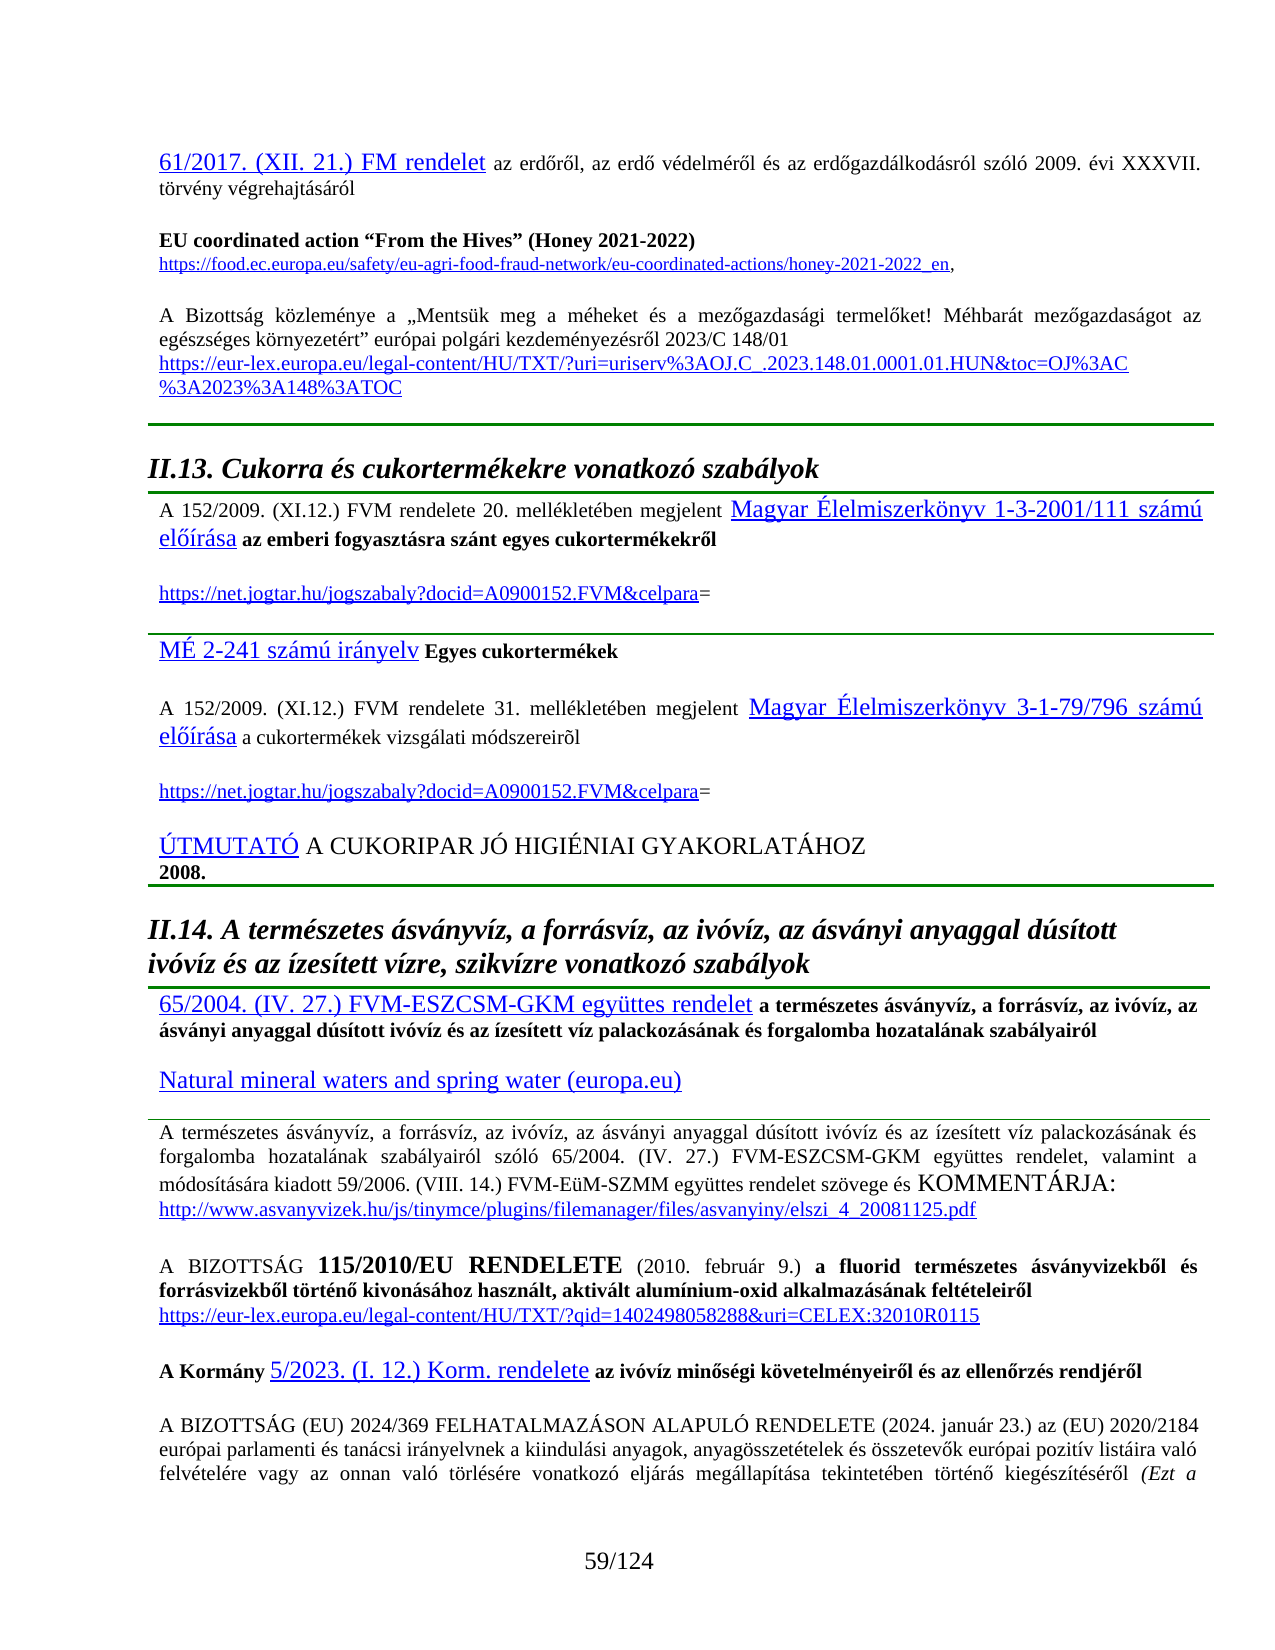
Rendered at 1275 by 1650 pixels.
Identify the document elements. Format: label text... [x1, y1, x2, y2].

table_cell EU coordinated action “From the Hives” (Honey 2021-2022) https://food.ec.europa.eu/safety/eu-agri-food-fraud-network/eu-coordinated-actions/honey-2021-2022_en, [148, 229, 1214, 303]
table_cell A 152/2009. (XI.12.) FVM rendelete 31. mellékletében megjelent Magyar Élelmiszerkönyv 3-1-79/796 számú előírása a cukortermékek vizsgálati módszereirõl https://net.jogtar.hu/jogszabaly?docid=A0900152.FVM&celpara= [148, 692, 1214, 831]
subtitle II.13. Cukorra és cukortermékekre vonatkozó szabályok [148, 451, 1127, 485]
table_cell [148, 1355, 1210, 1485]
table_header A 152/2009. (XI.12.) FVM rendelete 20. mellékletében megjelent Magyar Élelmiszerkönyv 1-3-2001/111 számú előírása az emberi fogyasztásra szánt egyes cukortermékekről https://net.jogtar.hu/jogszabaly?docid=A0900152.FVM&celpara= [148, 494, 1214, 633]
table_cell MÉ 2-241 számú irányelv Egyes cukortermékek [148, 635, 1214, 692]
table_cell A természetes ásványvíz, a forrásvíz, az ivóvíz, az ásványi anyaggal dúsított ivóvíz és az ízesített víz palackozásának és forgalomba hozatalának szabályairól szóló 65/2004. (IV. 27.) FVM-ESZCSM-GKM együttes rendelet, valamint a módosítására kiadott 59/2006. (VIII. 14.) FVM-EüM-SZMM együttes rendelet szövege és KOMMENTÁRJA: http://www.asvanyvizek.hu/js/tinymce/plugins/filemanager/files/asvanyiny/elszi_4_20081125.pdf [148, 1120, 1210, 1250]
table_cell A BIZOTTSÁG 115/2010/EU RENDELETE (2010. február 9.) a fluorid természetes ásványvizekből és forrásvizekből történő kivonásához használt, aktivált alumínium-oxid alkalmazásának feltételeiről https://eur-lex.europa.eu/legal-content/HU/TXT/?qid=1402498058288&uri=CELEX:32010R0115 [148, 1250, 1210, 1355]
table_header 65/2004. (IV. 27.) FVM-ESZCSM-GKM együttes rendelet a természetes ásványvíz, a forrásvíz, az ivóvíz, az ásványi anyaggal dúsított ivóvíz és az ízesített víz palackozásának és forgalomba hozatalának szabályairól Natural mineral waters and spring water (europa.eu) [148, 989, 1210, 1118]
table_cell A Bizottság közleménye a „Mentsük meg a méheket és a mezőgazdasági termelőket! Méhbarát mezőgazdaságot az egészséges környezetért” európai polgári kezdeményezésről 2023/C 148/01 https://eur-lex.europa.eu/legal-content/HU/TXT/?uri=uriserv%3AOJ.C_.2023.148.01.0001.01.HUN&toc=OJ%3AC%3A2023%3A148%3ATOC [148, 303, 1214, 423]
subtitle II.14. A természetes ásványvíz, a forrásvíz, az ivóvíz, az ásványi anyaggal dúsított ivóvíz és az ízesített vízre, szikvízre vonatkozó szabályok [148, 912, 1127, 979]
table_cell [148, 118, 1214, 228]
table_cell ÚTMUTATÓ A CUKORIPAR JÓ HIGIÉNIAI GYAKORLATÁHOZ 2008. [148, 831, 1214, 884]
